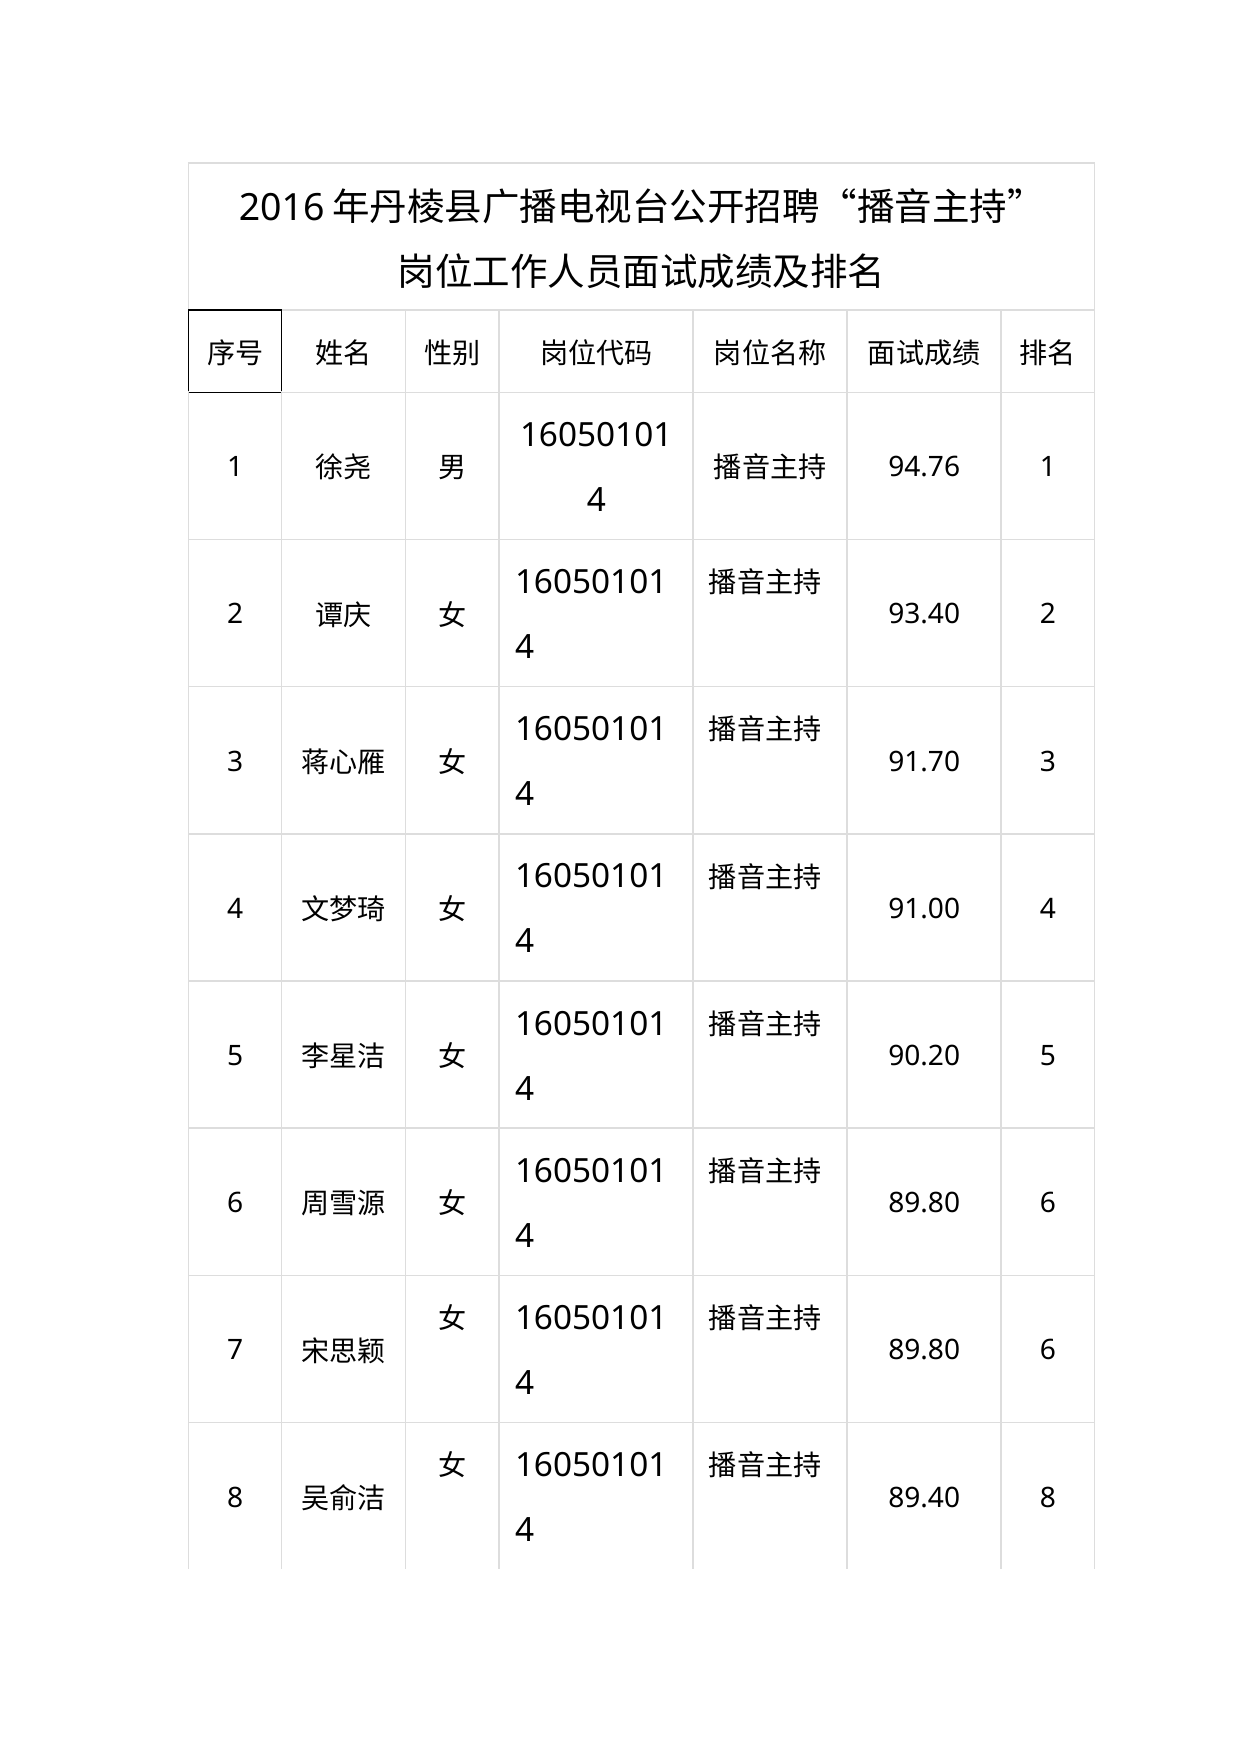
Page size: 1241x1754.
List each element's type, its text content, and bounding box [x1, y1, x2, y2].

table_cell 播音主持 [694, 1423, 846, 1569]
table_cell 女 [406, 687, 498, 833]
table_cell 6 [189, 1129, 281, 1274]
table_cell 宋思颖 [282, 1276, 405, 1422]
table_cell 李星洁 [282, 982, 405, 1127]
table_cell 160501014 [500, 1276, 692, 1422]
table_cell 160501014 [500, 393, 692, 538]
table_cell 面试成绩 [848, 311, 1000, 391]
table_cell 性别 [406, 311, 498, 391]
table_cell 岗位名称 [694, 311, 846, 391]
table_cell 徐尧 [282, 393, 405, 538]
table_cell 89.40 [848, 1423, 1000, 1569]
table_cell 91.70 [848, 687, 1000, 833]
table_cell 播音主持 [694, 835, 846, 980]
table_cell 89.80 [848, 1129, 1000, 1274]
table_cell 女 [406, 1423, 498, 1569]
table_cell 160501014 [500, 835, 692, 980]
table_cell 8 [189, 1423, 281, 1569]
table_cell 1 [1002, 393, 1094, 538]
table_cell 93.40 [848, 540, 1000, 686]
table_cell 7 [189, 1276, 281, 1422]
table_cell 播音主持 [694, 982, 846, 1127]
table_cell 6 [1002, 1276, 1094, 1422]
table_cell 2 [189, 540, 281, 686]
table_cell 蒋心雁 [282, 687, 405, 833]
table_cell 5 [1002, 982, 1094, 1127]
table_cell 3 [1002, 687, 1094, 833]
table_cell 91.00 [848, 835, 1000, 980]
table_cell 岗位代码 [500, 311, 692, 391]
table_cell 94.76 [848, 393, 1000, 538]
table_cell 6 [1002, 1129, 1094, 1274]
table_cell 吴俞洁 [282, 1423, 405, 1569]
table_cell 4 [1002, 835, 1094, 980]
table_cell 160501014 [500, 687, 692, 833]
table_cell 女 [406, 835, 498, 980]
table_cell 160501014 [500, 1423, 692, 1569]
table_cell 播音主持 [694, 687, 846, 833]
table_cell 周雪源 [282, 1129, 405, 1274]
table_cell 排名 [1002, 311, 1094, 391]
table_cell 8 [1002, 1423, 1094, 1569]
table_cell 男 [406, 393, 498, 538]
table_cell 女 [406, 1129, 498, 1274]
table_cell 播音主持 [694, 1129, 846, 1274]
table_cell 160501014 [500, 982, 692, 1127]
table_cell 文梦琦 [282, 835, 405, 980]
table_cell 女 [406, 1276, 498, 1422]
table_cell 1 [189, 393, 281, 538]
table_cell 播音主持 [694, 393, 846, 538]
table_cell 女 [406, 540, 498, 686]
table_header 2016年丹棱县广播电视台公开招聘“播音主持” 岗位工作人员面试成绩及排名 [189, 164, 1094, 309]
table_cell 5 [189, 982, 281, 1127]
table_cell 2 [1002, 540, 1094, 686]
table_cell 4 [189, 835, 281, 980]
table_cell 播音主持 [694, 540, 846, 686]
table_cell 89.80 [848, 1276, 1000, 1422]
table_cell 播音主持 [694, 1276, 846, 1422]
table_cell 女 [406, 982, 498, 1127]
table_cell 谭庆 [282, 540, 405, 686]
table_cell 90.20 [848, 982, 1000, 1127]
table_cell 160501014 [500, 1129, 692, 1274]
table_cell 160501014 [500, 540, 692, 686]
table_cell 3 [189, 687, 281, 833]
table_cell 姓名 [282, 311, 405, 391]
table_cell 序号 [189, 311, 281, 391]
